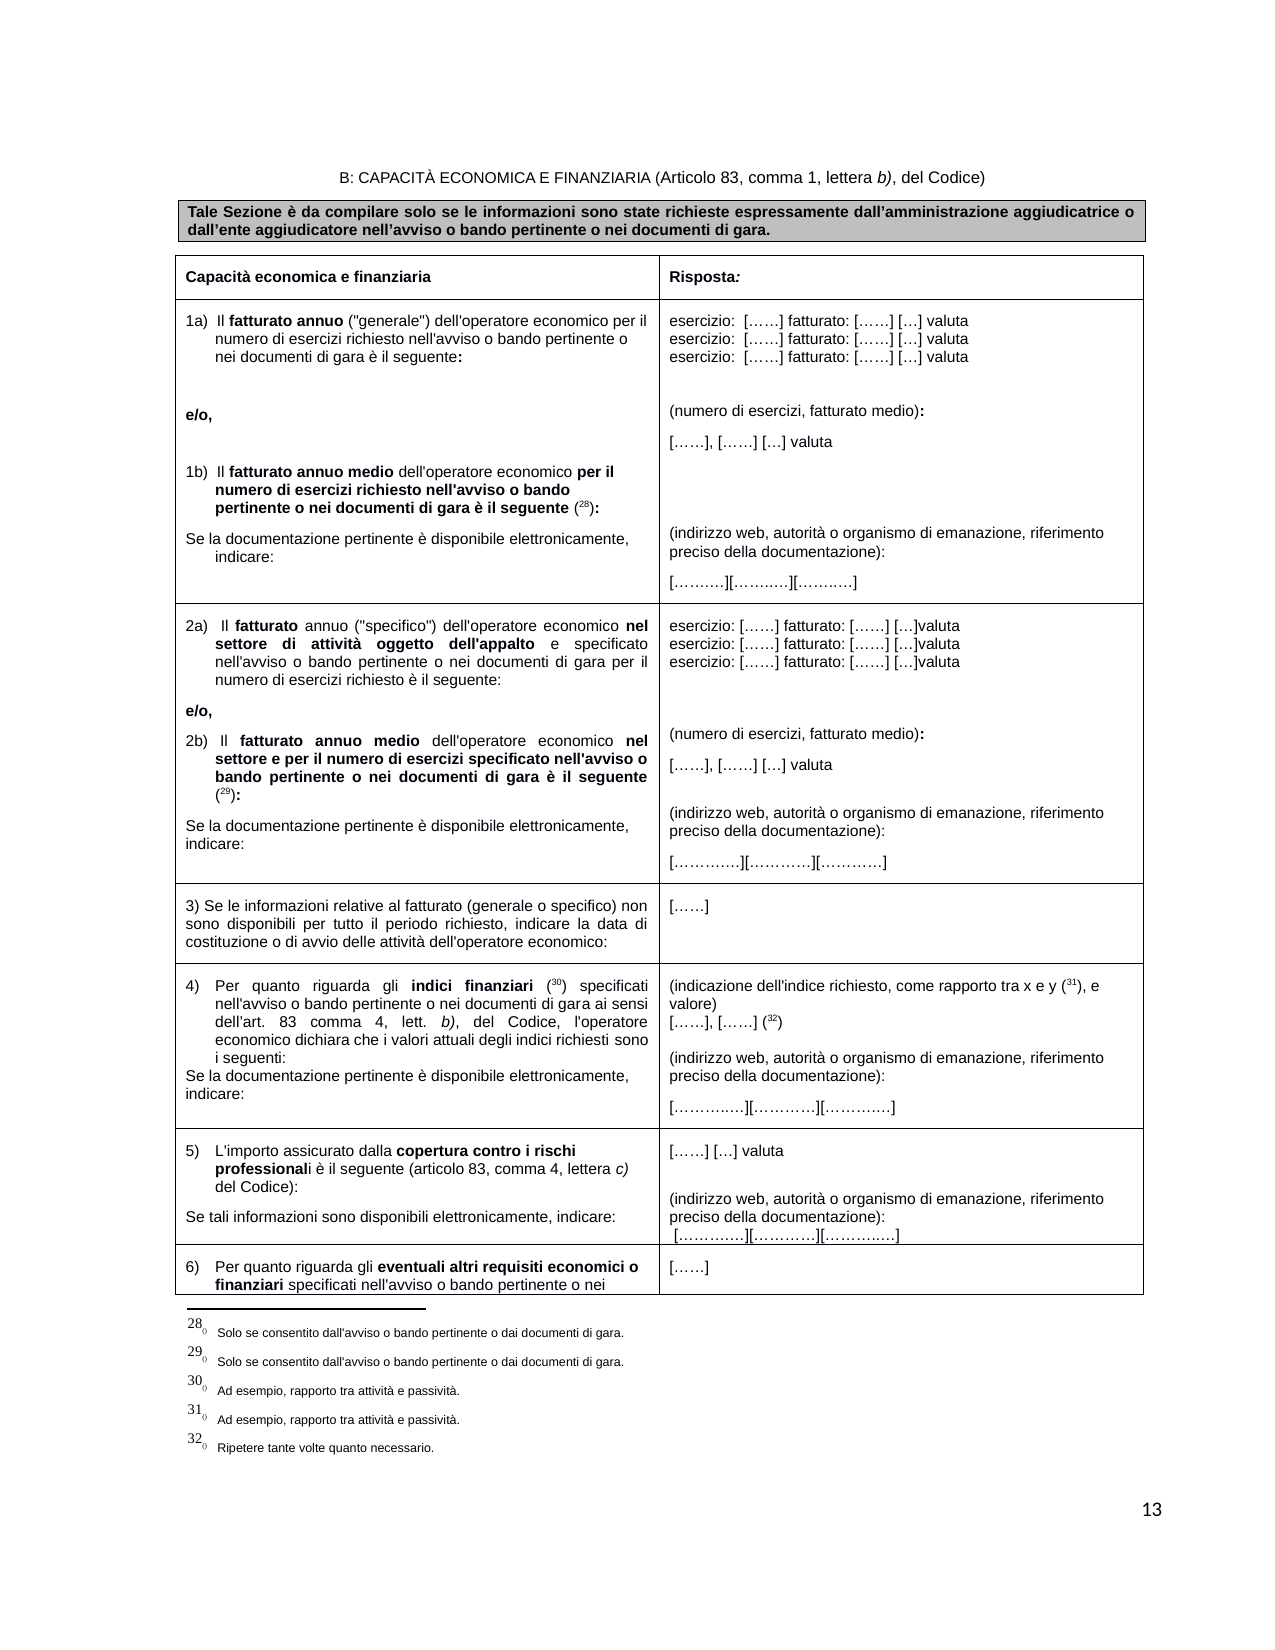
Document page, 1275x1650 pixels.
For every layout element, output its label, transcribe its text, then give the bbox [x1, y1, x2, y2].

table_cell 1a) Il fatturato annuo ("generale") dell'operatore economico per il numero di esercizi richiesto nell'avviso o bando pertinente o nei documenti di gara è il seguente: e/o, 1b) Il fatturato annuo medio dell'operatore economico per il numero di esercizi richiesto nell'avviso o bando pertinente o nei documenti di gara è il seguente (): Se la documentazione pertinente è disponibile elettronicamente, indicare: [176, 300, 659, 603]
table_cell 3) Se le informazioni relative al fatturato (generale o specifico) non sono disponibili per tutto il periodo richiesto, indicare la data di costituzione o di avvio delle attività dell'operatore economico: [176, 884, 659, 963]
table_cell [……] […] valuta (indirizzo web, autorità o organismo di emanazione, riferimento preciso della documentazione): [……….…][…………][………..…] [660, 1129, 1143, 1244]
table_header Risposta: [660, 256, 1143, 298]
table_cell (indicazione dell'indice richiesto, come rapporto tra x e y (), e valore) [……], [……] () (indirizzo web, autorità o organismo di emanazione, riferimento preciso della documentazione): [………..…][…………][……….…] [660, 964, 1143, 1128]
table_cell L'importo assicurato dalla copertura contro i rischi professionali è il seguente (articolo 83, comma 4, lettera c) del Codice): Se tali informazioni sono disponibili elettronicamente, indicare: [176, 1129, 659, 1244]
table_cell [……] [660, 884, 1143, 963]
table_header Capacità economica e finanziaria [176, 256, 659, 298]
text Tale Sezione è da compilare solo se le informazioni sono state richieste espressamente dall’amministrazione aggiudicatrice o dall’ente aggiudicatore nell’avviso o bando pertinente o nei documenti di gara. [179, 201, 1145, 241]
table_cell esercizio: [……] fatturato: [……] […] valuta esercizio: [……] fatturato: [……] […] valuta esercizio: [……] fatturato: [……] […] valuta (numero di esercizi, fatturato medio): [……], [……] […] valuta (indirizzo web, autorità o organismo di emanazione, riferimento preciso della documentazione): […….…][……..…][……..…] [660, 300, 1143, 603]
table_cell Per quanto riguarda gli indici finanziari () specificati nell'avviso o bando pertinente o nei documenti di gara ai sensi dell’art. 83 comma 4, lett. b), del Codice, l'operatore economico dichiara che i valori attuali degli indici richiesti sono i seguenti: Se la documentazione pertinente è disponibile elettronicamente, indicare: [176, 964, 659, 1128]
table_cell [660, 1245, 1143, 1294]
table_cell esercizio: [……] fatturato: [……] […]valuta esercizio: [……] fatturato: [……] […]valuta esercizio: [……] fatturato: [……] […]valuta (numero di esercizi, fatturato medio): [……], [……] […] valuta (indirizzo web, autorità o organismo di emanazione, riferimento preciso della documentazione): [……….…][…………][…………] [660, 604, 1143, 883]
title B: Capacità economica e finanziaria (Articolo 83, comma 1, lettera b), del Codice) [187, 168, 1137, 187]
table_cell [176, 1245, 659, 1294]
table_cell 2a) Il fatturato annuo ("specifico") dell'operatore economico nel settore di attività oggetto dell'appalto e specificato nell'avviso o bando pertinente o nei documenti di gara per il numero di esercizi richiesto è il seguente: e/o, 2b) Il fatturato annuo medio dell'operatore economico nel settore e per il numero di esercizi specificato nell'avviso o bando pertinente o nei documenti di gara è il seguente (): Se la documentazione pertinente è disponibile elettronicamente, indicare: [176, 604, 659, 883]
